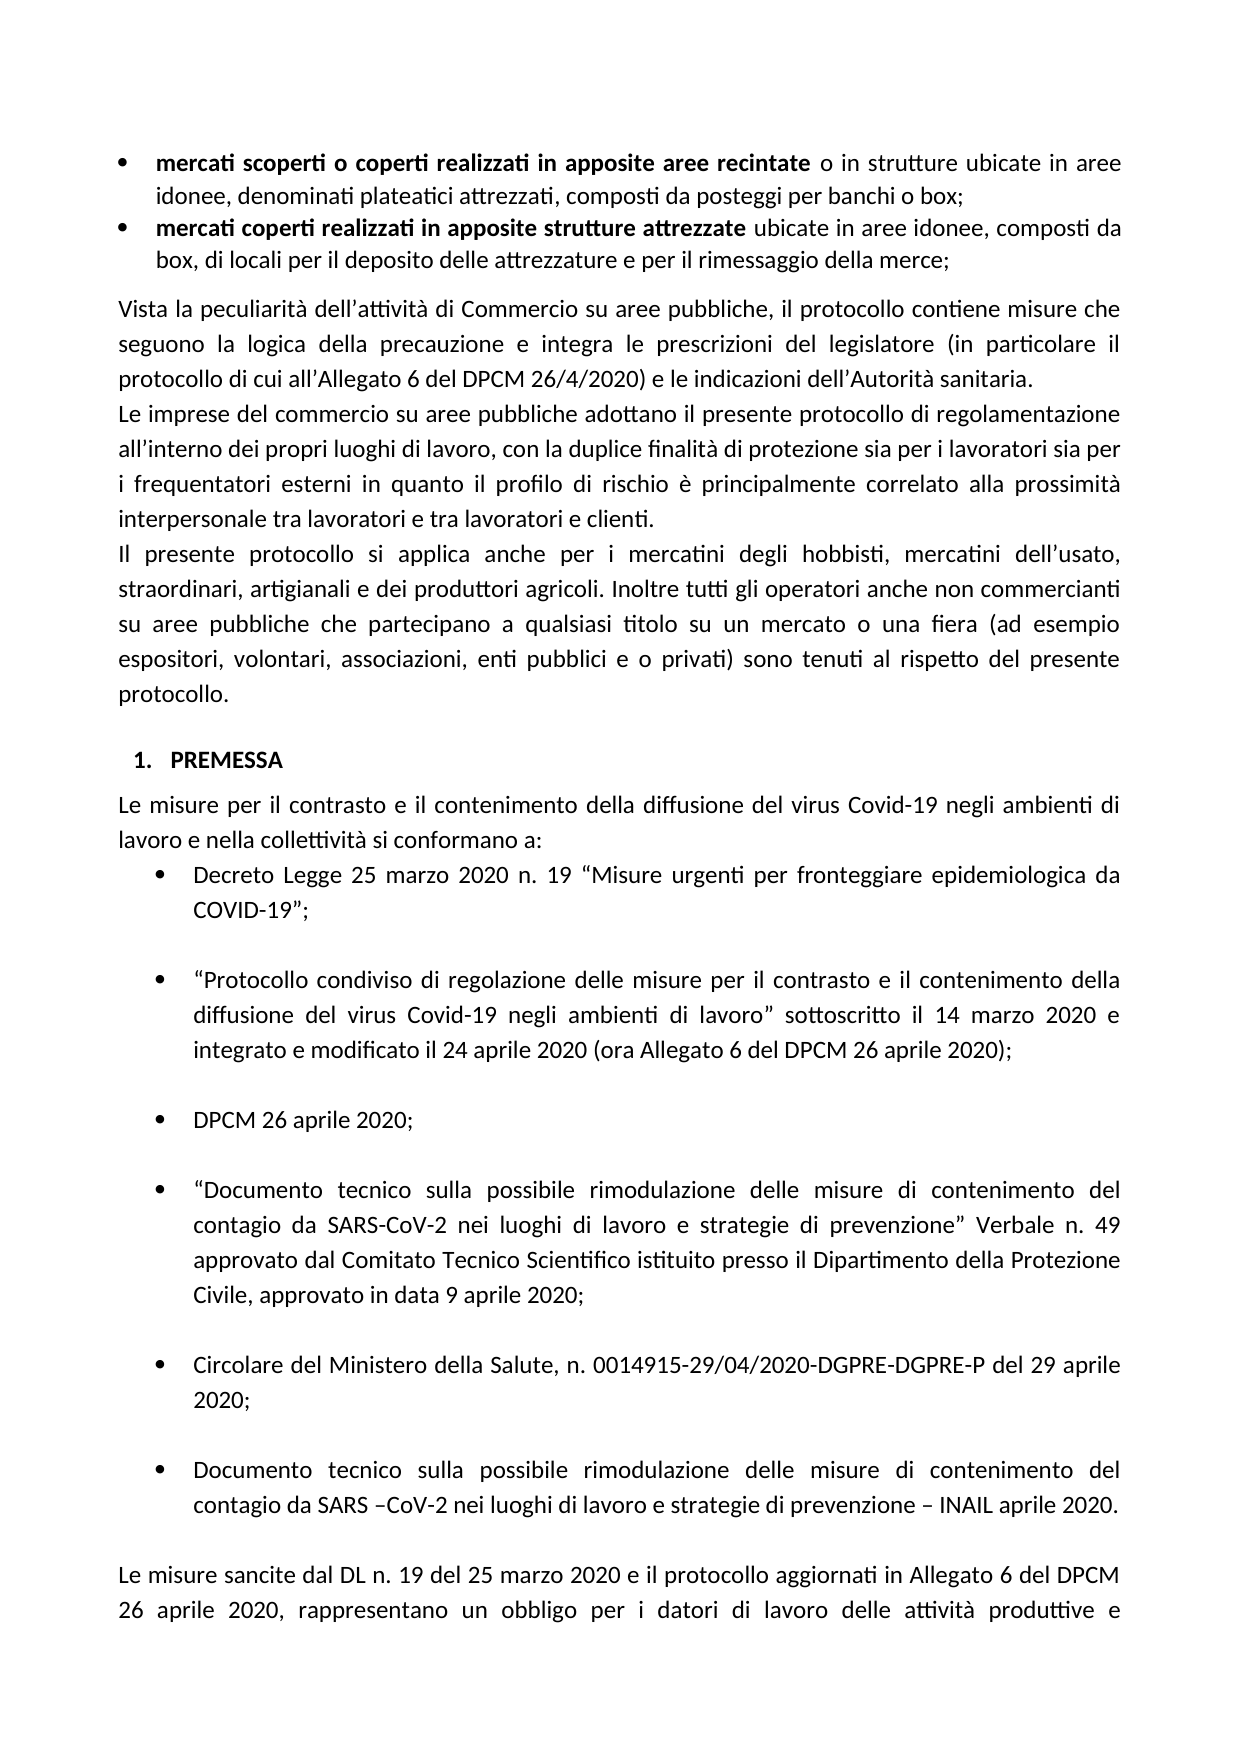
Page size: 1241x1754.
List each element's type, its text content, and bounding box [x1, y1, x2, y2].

list Documento tecnico sulla possibile rimodulazione delle misure di contenimento del contagio da SARS –CoV-2 nei luoghi di lavoro e strategie di prevenzione – INAIL aprile 2020. [156, 1455, 1122, 1520]
list PREMESSA [133, 744, 1122, 774]
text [118, 1560, 1122, 1625]
text Le misure per il contrasto e il contenimento della diffusione del virus Covid-19 negli ambienti di lavoro e nella collettività si conformano a: [118, 790, 1122, 855]
list Circolare del Ministero della Salute, n. 0014915-29/04/2020-DGPRE-DGPRE-P del 29 aprile 2020; [156, 1350, 1122, 1415]
list Decreto Legge 25 marzo 2020 n. 19 “Misure urgenti per fronteggiare epidemiologica da COVID-19”; [156, 860, 1122, 925]
list mercati coperti realizzati in apposite strutture attrezzate ubicate in aree idonee, composti da box, di locali per il deposito delle attrezzature e per il rimessaggio della merce; [118, 212, 1122, 275]
list “Documento tecnico sulla possibile rimodulazione delle misure di contenimento del contagio da SARS-CoV-2 nei luoghi di lavoro e strategie di prevenzione” Verbale n. 49 approvato dal Comitato Tecnico Scientifico istituito presso il Dipartimento della Protezione Civile, approvato in data 9 aprile 2020; [156, 1175, 1122, 1310]
list mercati scoperti o coperti realizzati in apposite aree recintate o in strutture ubicate in aree idonee, denominati plateatici attrezzati, composti da posteggi per banchi o box; [118, 148, 1122, 210]
text Le imprese del commercio su aree pubbliche adottano il presente protocollo di regolamentazione all’interno dei propri luoghi di lavoro, con la duplice finalità di protezione sia per i lavoratori sia per i frequentatori esterni in quanto il profilo di rischio è principalmente correlato alla prossimità interpersonale tra lavoratori e tra lavoratori e clienti. [118, 398, 1122, 534]
list DPCM 26 aprile 2020; [156, 1105, 1122, 1135]
list “Protocollo condiviso di regolazione delle misure per il contrasto e il contenimento della diffusione del virus Covid-19 negli ambienti di lavoro” sottoscritto il 14 marzo 2020 e integrato e modificato il 24 aprile 2020 (ora Allegato 6 del DPCM 26 aprile 2020); [156, 965, 1122, 1065]
text Vista la peculiarità dell’attività di Commercio su aree pubbliche, il protocollo contiene misure che seguono la logica della precauzione e integra le prescrizioni del legislatore (in particolare il protocollo di cui all’Allegato 6 del DPCM 26/4/2020) e le indicazioni dell’Autorità sanitaria. [118, 293, 1122, 394]
text Il presente protocollo si applica anche per i mercatini degli hobbisti, mercatini dell’usato, straordinari, artigianali e dei produttori agricoli. Inoltre tutti gli operatori anche non commercianti su aree pubbliche che partecipano a qualsiasi titolo su un mercato o una fiera (ad esempio espositori, volontari, associazioni, enti pubblici e o privati) sono tenuti al rispetto del presente protocollo. [118, 538, 1122, 709]
